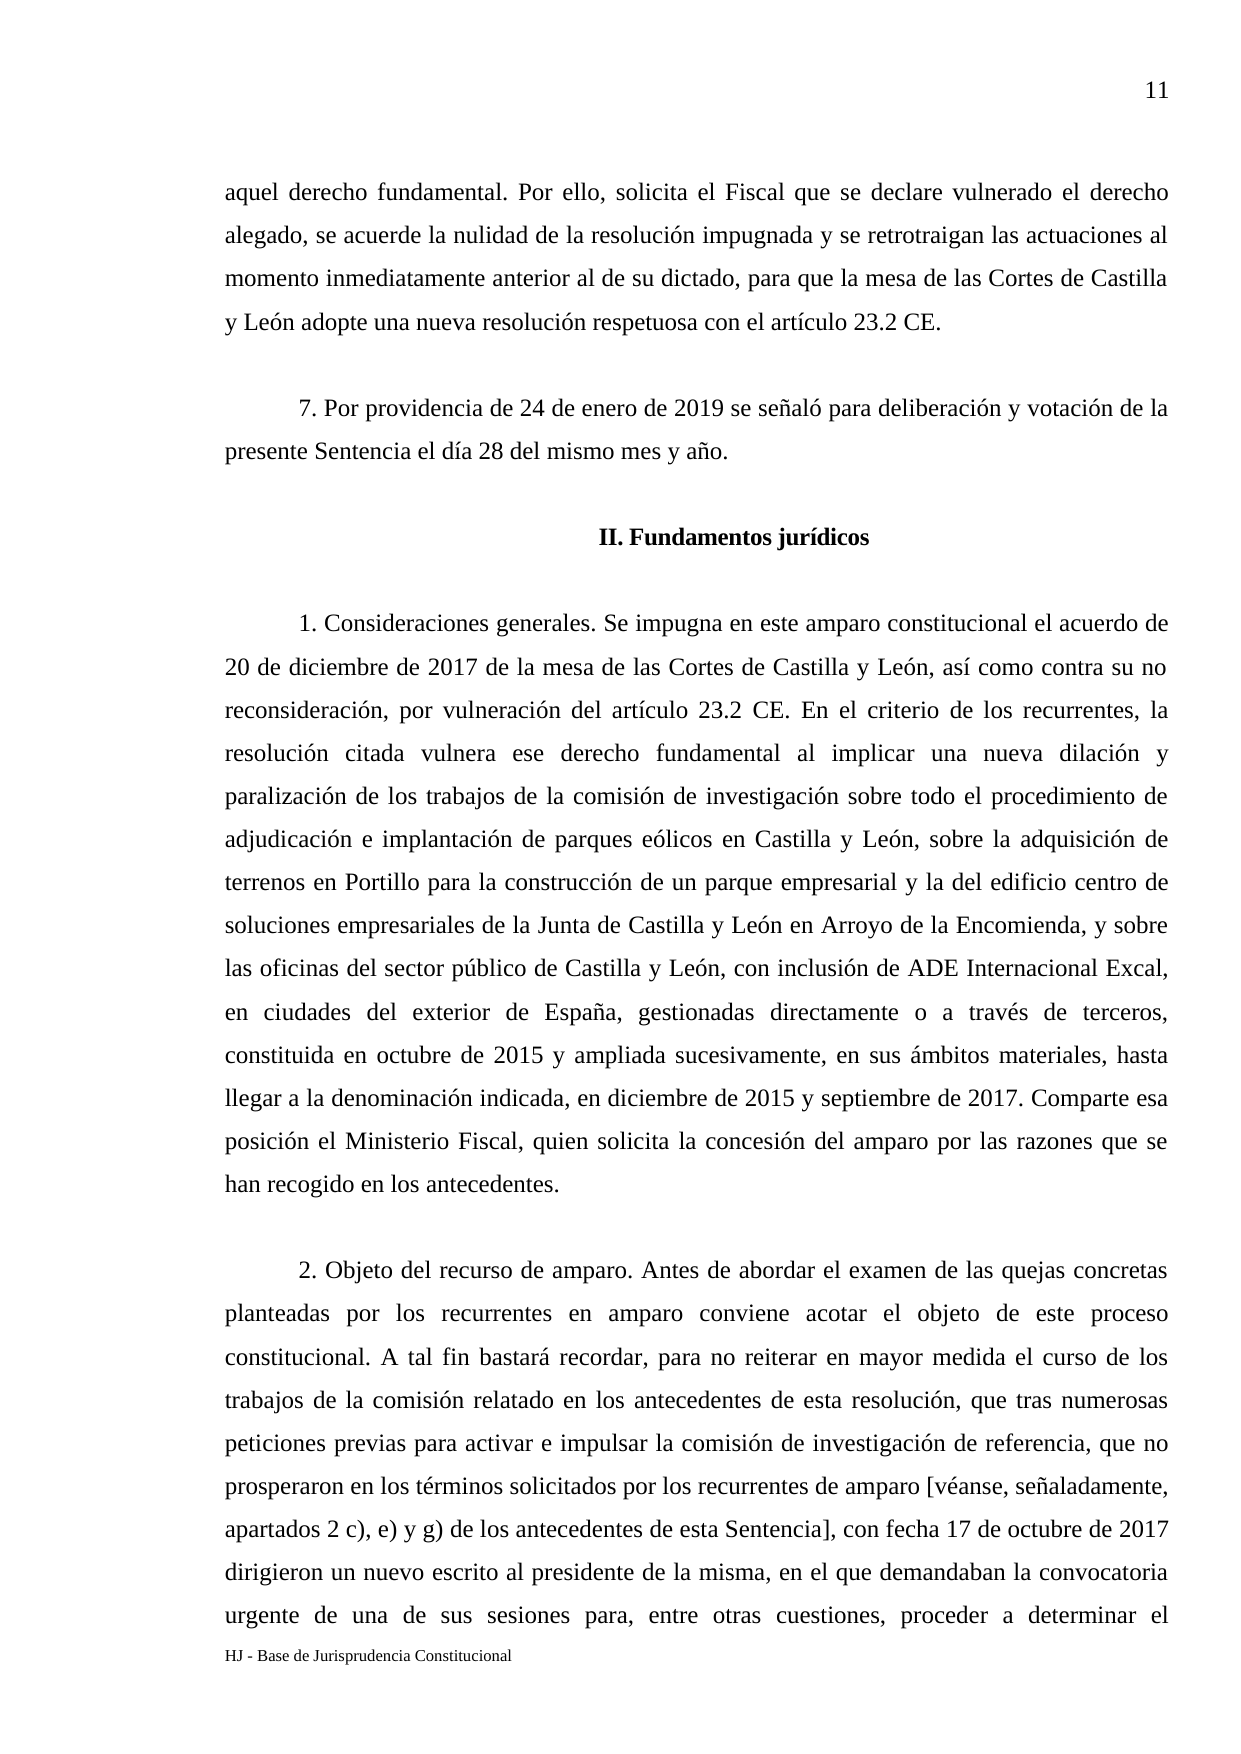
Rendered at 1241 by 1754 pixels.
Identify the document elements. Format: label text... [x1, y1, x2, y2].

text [224, 1255, 1169, 1629]
text 7. Por providencia de 24 de enero de 2019 se señaló para deliberación y votación de la presente Sentencia el día 28 del mismo mes y año. [224, 393, 1169, 465]
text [224, 177, 1169, 335]
text 1. Consideraciones generales. Se impugna en este amparo constitucional el acuerdo de 20 de diciembre de 2017 de la mesa de las Cortes de Castilla y León, así como contra su no reconsideración, por vulneración del artículo 23.2 CE. En el criterio de los recurrentes, la resolución citada vulnera ese derecho fundamental al implicar una nueva dilación y paralización de los trabajos de la comisión de investigación sobre todo el procedimiento de adjudicación e implantación de parques eólicos en Castilla y León, sobre la adquisición de terrenos en Portillo para la construcción de un parque empresarial y la del edificio centro de soluciones empresariales de la Junta de Castilla y León en Arroyo de la Encomienda, y sobre las oficinas del sector público de Castilla y León, con inclusión de ADE Internacional Excal, en ciudades del exterior de España, gestionadas directamente o a través de terceros, constituida en octubre de 2015 y ampliada sucesivamente, en sus ámbitos materiales, hasta llegar a la denominación indicada, en diciembre de 2015 y septiembre de 2017. Comparte esa posición el Ministerio Fiscal, quien solicita la concesión del amparo por las razones que se han recogido en los antecedentes. [224, 608, 1169, 1198]
subtitle II. Fundamentos jurídicos [224, 522, 1169, 551]
